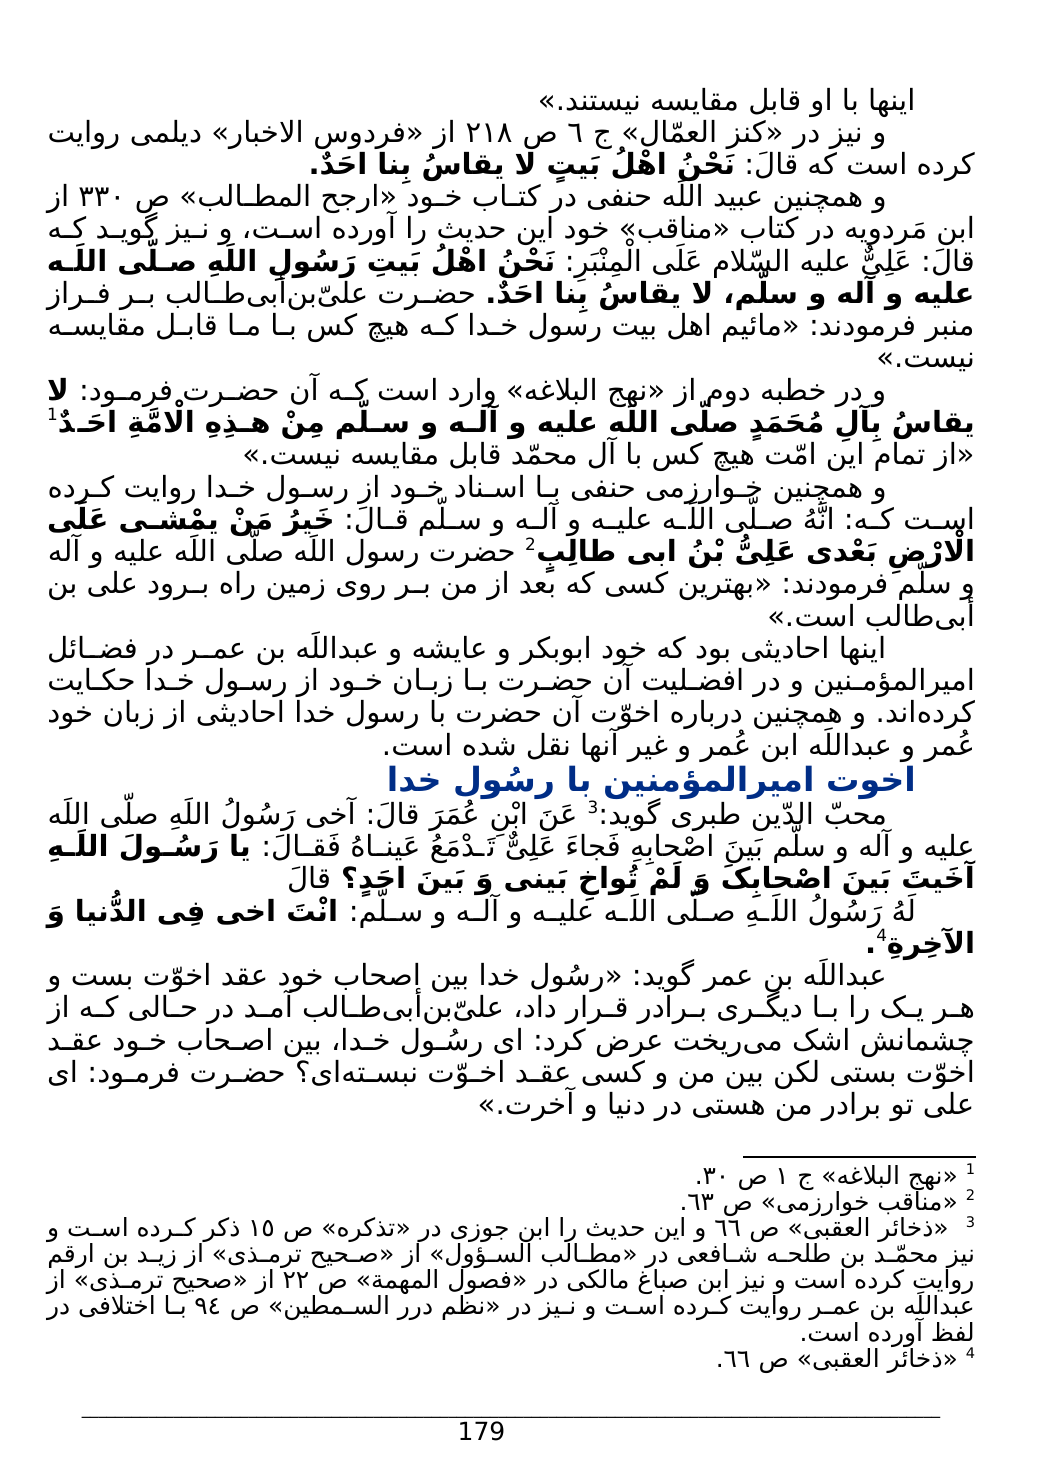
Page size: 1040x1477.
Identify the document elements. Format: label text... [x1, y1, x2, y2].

subtitle اخوت امیرالمؤمنین با رسُول خدا [106, 762, 916, 799]
text اینها با او قابل مقایسه نیستند.» [47, 84, 975, 117]
text عبداللَه بن عمر گوید: «رسُول خدا بین اصحاب خود عقد اخوّت بست و هر یک را با دیگرى برادر قرار داد، علىّ‌بن‌أبى‌طالب آمد در حالى که از چشمانش اشک مى‌ریخت عرض کرد: اى رسُول خدا، بین اصحاب خود عقد اخوّت بستى لکن بین من و کسى عقد اخوّت نبسته‌اى؟ حضرت فرمود: اى على تو برادر من هستى در دنیا و آخرت.» [47, 960, 975, 1121]
text اینها احادیثى بود که خود ابوبکر و عایشه و عبداللَه بن عمر در فضائل امیرالمؤمنین و در افضلیت آن حضرت با زبان خود از رسول خدا حکایت کرده‌اند. و همچنین درباره اخوّت آن حضرت با رسول خدا احادیثى از زبان خود عُمر و عبداللَه ابن عُمر و غیر آنها نقل شده است. [47, 633, 975, 762]
text و نیز در «کنز العمّال» ج ٦ ص ٢١٨ از «فردوس الاخبار» دیلمى روایت کرده است که قالَ: نَحْنُ اهْلُ بَیتٍ لا یقاسُ بِنا احَدٌ. [47, 117, 975, 181]
text و همچنین خوارزمى حنفى با اسناد خود از رسول خدا روایت کرده است که: انَّهُ صلّى اللَه علیه و آله و سلّم قالَ: خَیرُ مَنْ یمْشى عَلَى الْارْضِ بَعْدى عَلِىُّ بْنُ ابى طالِبٍ‌ حضرت رسول اللَه صلّى اللَه علیه و آله و سلّم فرمودند: «بهترین کسى که بعد از من بر روى زمین راه برود على بن أبى‌طالب است.» [47, 471, 975, 633]
text لَهُ رَسُولُ اللَهِ صلّى اللَه علیه و آله و سلّم: انْتَ اخى فِى الدُّنیا وَ الآخِرةِ. [47, 896, 975, 960]
text محبّ الدّین طبرى گوید: عَنَ ابْنِ عُمَرَ قالَ: آخى رَسُولُ اللَهِ صلّى اللَه علیه و آله و سلّم بَینَ اصْحابِهِ فَجاءَ عَلِىٌّ تَدْمَعُ عَیناهُ فَقالَ: یا رَسُولَ اللَهِ آخَیتَ بَینَ اصْحابِکَ وَ لَمْ تُواخِ بَینى وَ بَینَ احَدٍ؟ قالَ‌ [47, 799, 975, 896]
text و در خطبه دوم از «نهج البلاغه» وارد است که آن حضرت فرمود: لا یقاسُ بِآلِ مُحَمَدٍ صلّى اللَه علیه و آله و سلّم مِنْ هذِهِ الْامَّةِ احَدٌ «از تمام این امّت هیچ کس با آل محمّد قابل مقایسه نیست.» [47, 375, 975, 471]
text و همچنین عبید اللَه حنفى در کتاب خود «ارجح المطالب» ص ٣٣٠ از ابن مَردویه در کتاب «مناقب» خود این حدیث را آورده است، و نیز گوید که قالَ: عَلِىٌّ علیه السّلام عَلَى الْمِنْبَرِ: نَحْنُ اهْلُ بَیتِ رَسُولِ اللَهِ صلّى اللَه علیه و آله و سلّم، لا یقاسُ بِنا احَدٌ. حضرت علىّ‌بن‌أبى‌طالب بر فراز منبر فرمودند: «مائیم اهل بیت رسول خدا که هیچ کس با ما قابل مقایسه نیست.» [47, 181, 975, 375]
